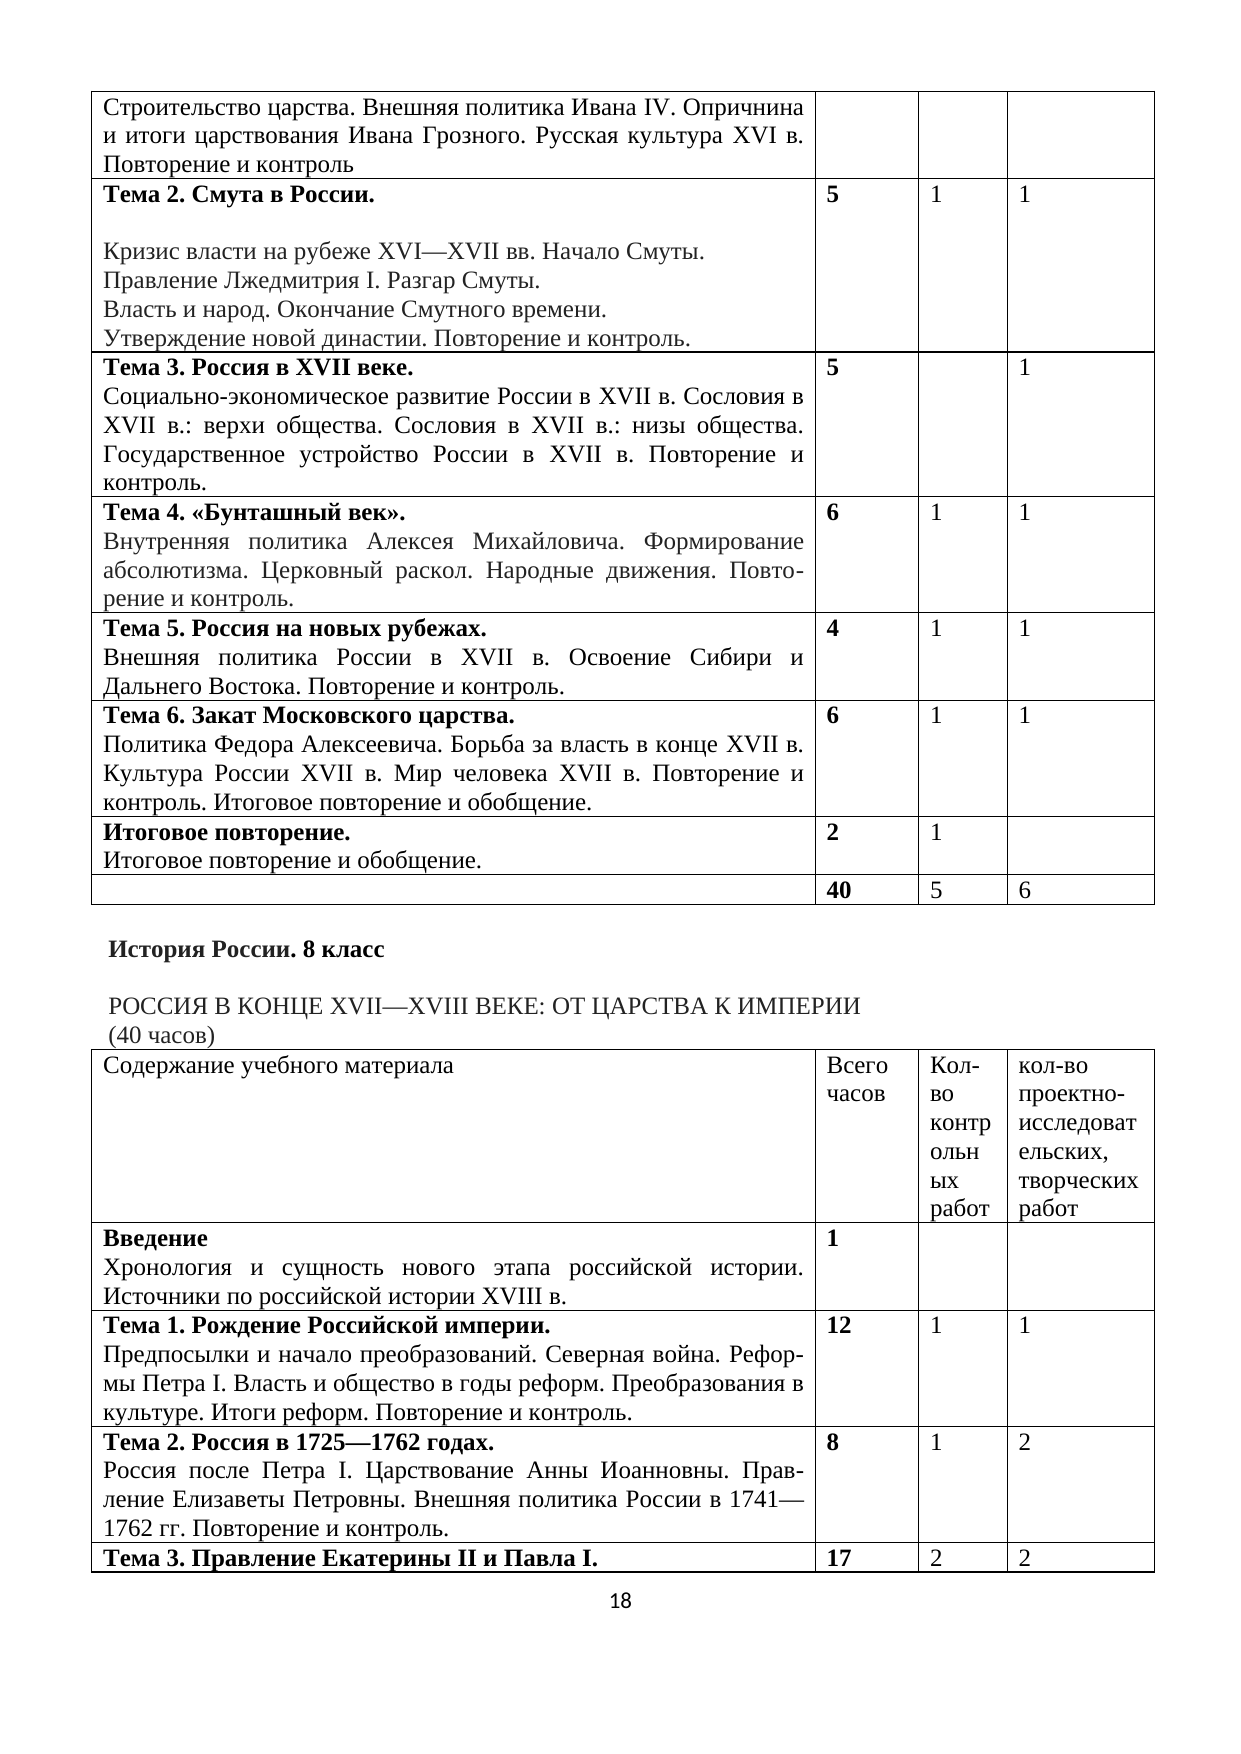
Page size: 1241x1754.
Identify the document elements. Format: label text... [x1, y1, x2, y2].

table_cell 1 [919, 613, 1007, 699]
table_cell 1 [1008, 92, 1154, 178]
table_cell Тема 2. Россия в 1725—1762 годах. Россия после Петра I. Царствование Анны Иоанновны. Правление Елизаветы Петровны. Внешняя политика России в 1741— 1762 гг. Повторение и контроль. [92, 1427, 815, 1542]
table_cell [92, 875, 815, 904]
table_header Кол-во контрольных работ [919, 1050, 1007, 1222]
table_cell [1008, 817, 1154, 874]
table_cell 40 [816, 875, 918, 904]
text История России. 8 класс [77, 934, 1163, 962]
table_cell 1 [919, 179, 1007, 351]
text РОССИЯ В КОНЦЕ XVII—XVIII ВЕКЕ: ОТ ЦАРСТВА К ИМПЕРИИ [77, 991, 1163, 1020]
table_cell [919, 1223, 1007, 1309]
table_cell 8 [816, 1427, 918, 1542]
table_header Всего часов [816, 1050, 918, 1222]
table_cell 1 [1008, 353, 1154, 496]
table_cell 2 [1008, 1427, 1154, 1542]
table_cell 2 [816, 817, 918, 874]
table_cell 1 [1008, 179, 1154, 351]
table_cell 1 [1008, 701, 1154, 816]
table_cell 1 [919, 1311, 1007, 1426]
table_cell Тема 1. Рождение Российской империи. Предпосылки и начало преобразований. Северная война. Реформы Петра I. Власть и общество в годы реформ. Преобразования в культуре. Итоги реформ. Повторение и контроль. [92, 1311, 815, 1426]
table_cell 2 [1008, 1543, 1154, 1571]
table_cell 6 [816, 497, 918, 612]
table_cell 1 [1008, 497, 1154, 612]
table_cell 1 [816, 1223, 918, 1309]
table_cell 6 [1008, 875, 1154, 904]
table_cell 11 [816, 92, 918, 178]
table_cell 17 [816, 1543, 918, 1571]
table_cell 4 [816, 613, 918, 699]
text (40 часов) [77, 1020, 1163, 1049]
table_cell 1 [1008, 613, 1154, 699]
table_cell 6 [816, 701, 918, 816]
table_cell [1008, 1223, 1154, 1309]
table_cell 1 [919, 1427, 1007, 1542]
table_cell Тема 6. Закат Московского царства. Политика Федора Алексеевича. Борьба за власть в конце XVII в. Культура России XVII в. Мир человека XVII в. Повторение и контроль. Итоговое повторение и обобщение. [92, 701, 815, 816]
table_cell 1 [919, 497, 1007, 612]
table_cell Введение Хронология и сущность нового этапа российской истории. Источники по российской истории XVIII в. [92, 1223, 815, 1309]
table_cell Тема 4. «Бунташный век». Внутренняя политика Алексея Михайловича. Формирование абсолютизма. Церковный раскол. Народные движения. Повторение и контроль. [92, 497, 815, 612]
table_cell [919, 353, 1007, 496]
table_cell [92, 1543, 815, 1571]
table_cell Итоговое повторение. Итоговое повторение и обобщение. [92, 817, 815, 874]
table_cell [919, 92, 1007, 178]
table_cell 5 [816, 179, 918, 351]
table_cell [92, 92, 815, 178]
table_cell 1 [919, 701, 1007, 816]
table_header Содержание учебного материала [92, 1050, 815, 1222]
table_cell 5 [816, 353, 918, 496]
table_cell 5 [919, 875, 1007, 904]
table_cell 1 [1008, 1311, 1154, 1426]
table_cell Тема 5. Россия на новых рубежах. Внешняя политика России в XVII в. Освоение Сибири и Дальнего Востока. Повторение и контроль. [92, 613, 815, 699]
table_header кол-во проектно- исследовательских, творческих работ [1008, 1050, 1154, 1222]
table_cell Тема 2. Смута в России. Кризис власти на рубеже XVI—XVII вв. Начало Смуты. Правление Лжедмитрия I. Разгар Смуты. Власть и народ. Окончание Смутного времени. Утверждение новой династии. Повторение и контроль. [92, 179, 815, 351]
table_cell 2 [919, 1543, 1007, 1571]
table_cell 1 [919, 817, 1007, 874]
table_cell 12 [816, 1311, 918, 1426]
table_cell Тема 3. Россия в XVII веке. Социально-экономическое развитие России в XVII в. Сословия в XVII в.: верхи общества. Сословия в XVII в.: низы общества. Государственное устройство России в XVII в. Повторение и контроль. [92, 353, 815, 496]
